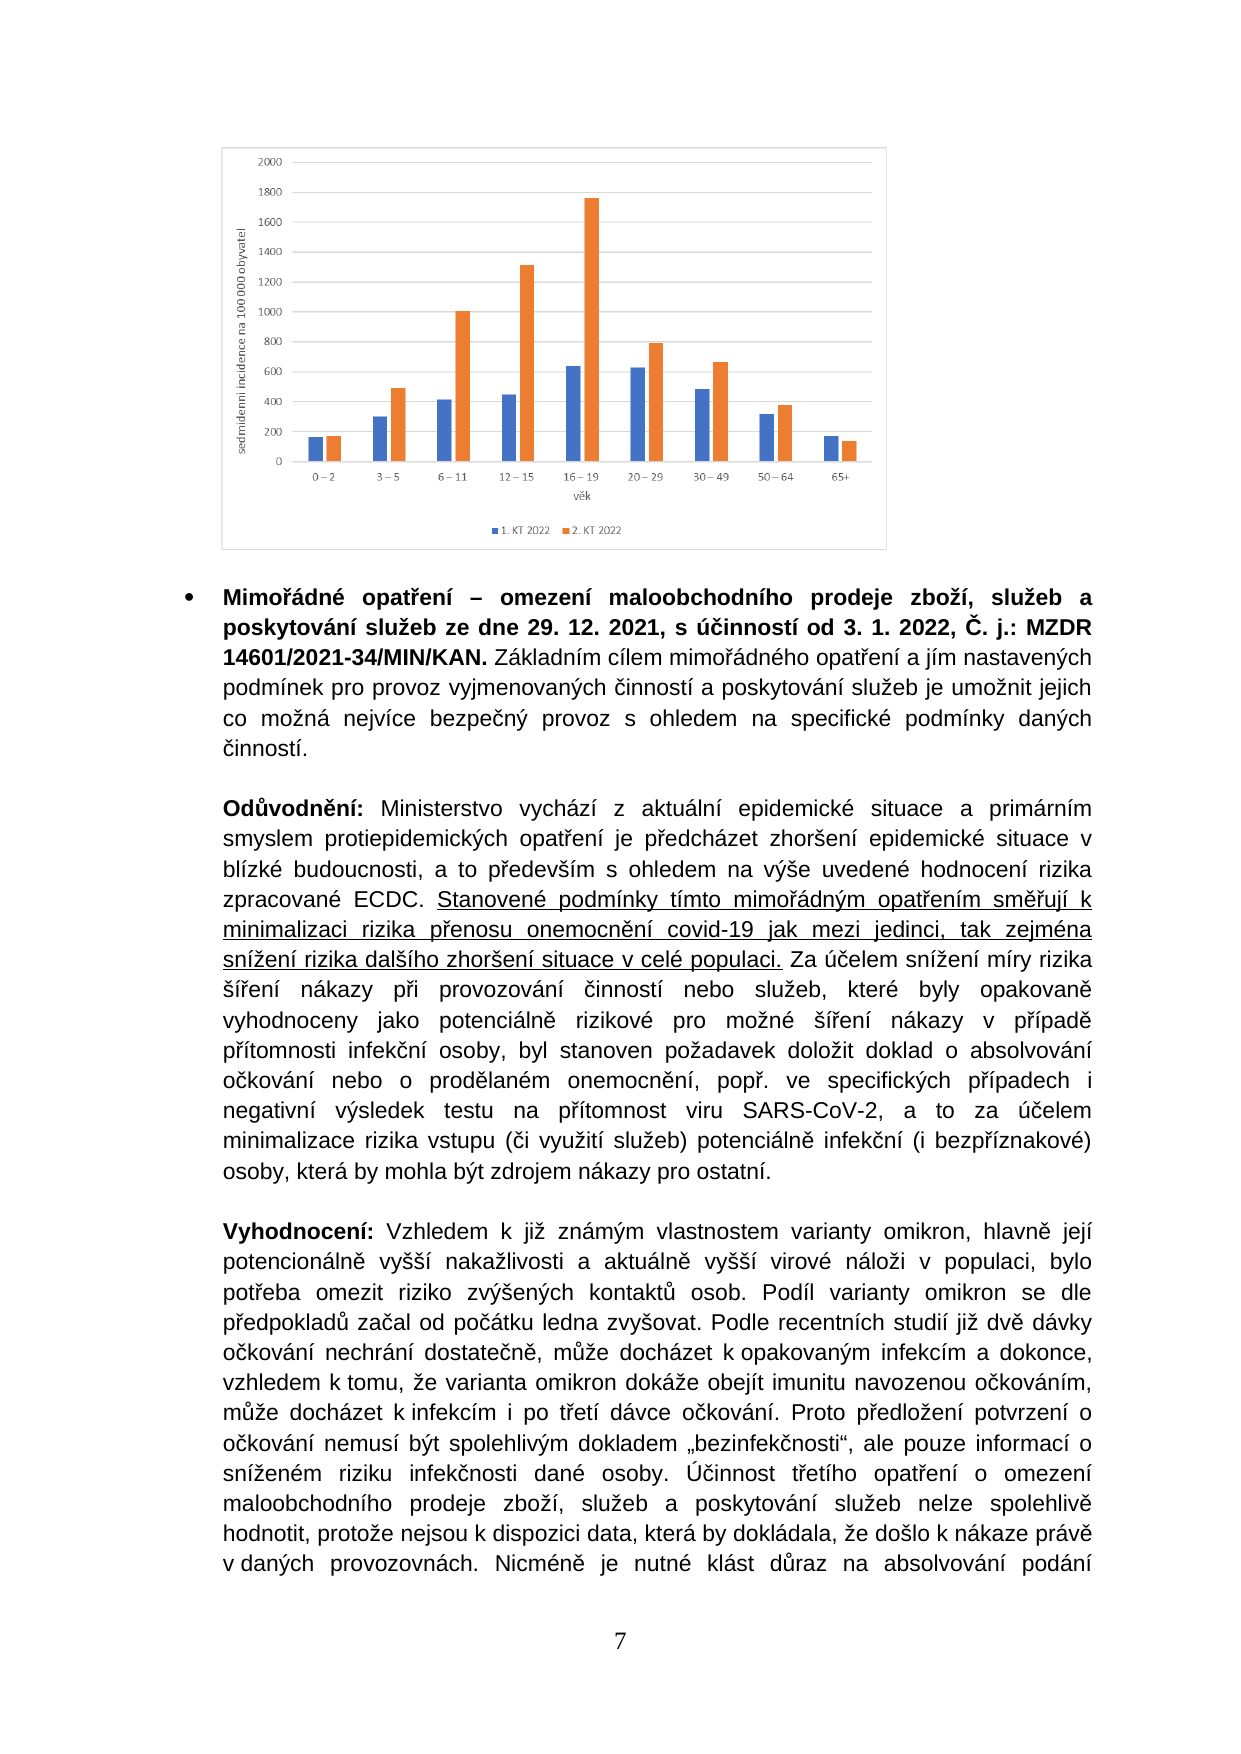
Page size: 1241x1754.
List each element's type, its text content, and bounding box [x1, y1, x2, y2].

list Mimořádné opatření – omezení maloobchodního prodeje zboží, služeb a poskytování služeb ze dne 29. 12. 2021, s účinností od 3. 1. 2022, Č. j.: MZDR 14601/2021-34/MIN/KAN. Základním cílem mimořádného opatření a jím nastavených podmínek pro provoz vyjmenovaných činností a poskytování služeb je umožnit jejich co možná nejvíce bezpečný provoz s ohledem na specifické podmínky daných činností. [185, 584, 1093, 761]
picture [221, 147, 887, 550]
list Odůvodnění: Ministerstvo vychází z aktuální epidemické situace a primárním smyslem protiepidemických opatření je předcházet zhoršení epidemické situace v blízké budoucnosti, a to především s ohledem na výše uvedené hodnocení rizika zpracované ECDC. Stanovené podmínky tímto mimořádným opatřením směřují k minimalizaci rizika přenosu onemocnění covid-19 jak mezi jedinci, tak zejména snížení rizika dalšího zhoršení situace v celé populaci. Za účelem snížení míry rizika šíření nákazy při provozování činností nebo služeb, které byly opakovaně vyhodnoceny jako potenciálně rizikové pro možné šíření nákazy v případě přítomnosti infekční osoby, byl stanoven požadavek doložit doklad o absolvování očkování nebo o prodělaném onemocnění, popř. ve specifických případech i negativní výsledek testu na přítomnost viru SARS-CoV-2, a to za účelem minimalizace rizika vstupu (či využití služeb) potenciálně infekční (i bezpříznakové) osoby, která by mohla být zdrojem nákazy pro ostatní. [223, 795, 1093, 1184]
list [223, 1218, 1093, 1577]
